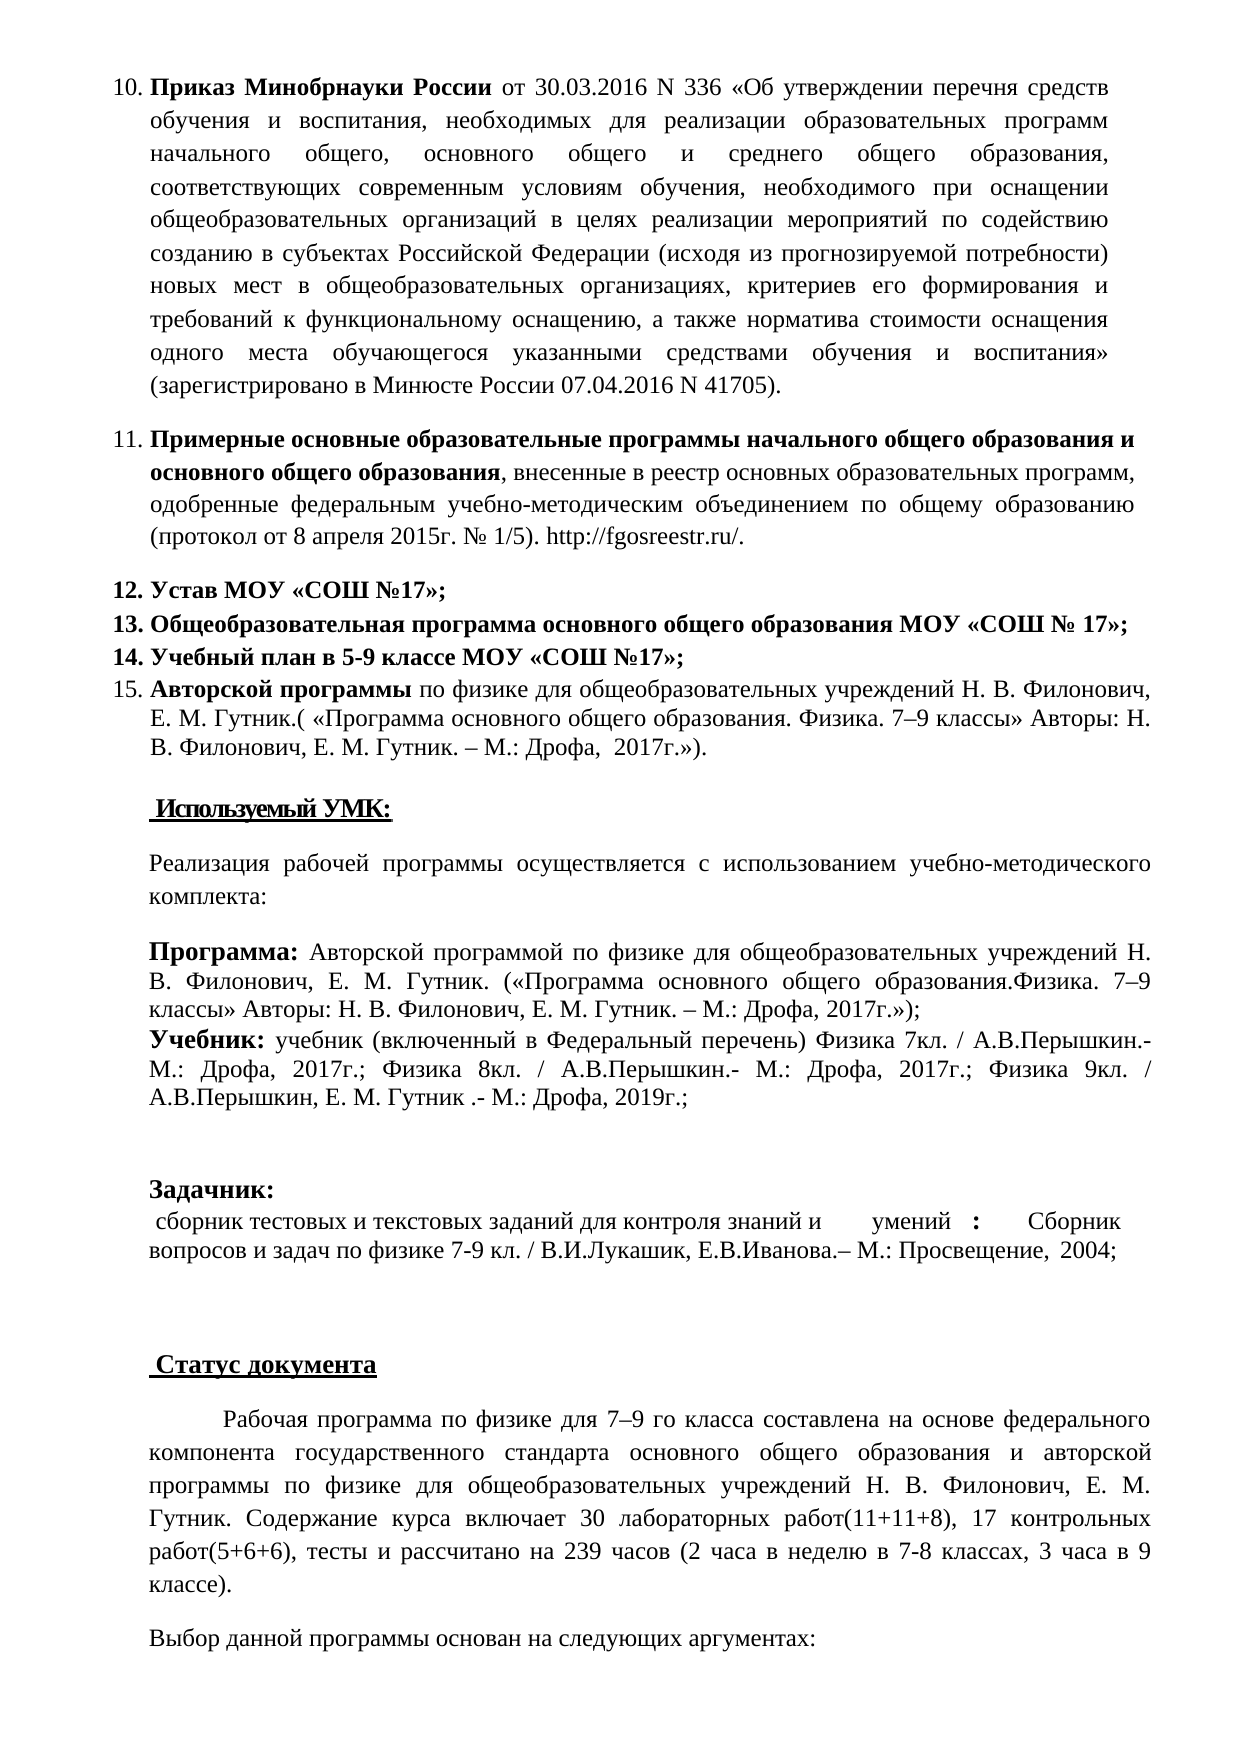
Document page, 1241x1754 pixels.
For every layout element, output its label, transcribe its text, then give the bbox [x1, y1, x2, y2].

list Общеобразовательная программа основного общего образования МОУ «СОШ № 17»; [112, 609, 1240, 637]
list Авторской программы по физике для общеобразовательных учреждений Н. В. Филонович, Е. М. Гутник.( «Программа основного общего образования. Физика. 7–9 классы» Авторы: Н. В. Филонович, Е. М. Гутник. – М.: Дрофа, 2017г.»). [112, 674, 1152, 760]
text Выбор данной программы основан на следующих аргументах: [149, 1623, 1240, 1652]
list Приказ Минобрнауки России от 30.03.2016 N 336 «Об утверждении перечня средств обучения и воспитания, необходимых для реализации образовательных программ начального общего, основного общего и среднего общего образования, соответствующих современным условиям обучения, необходимого при оснащении общеобразовательных организаций в целях реализации мероприятий по содействию созданию в субъектах Российской Федерации (исходя из прогнозируемой потребности) новых мест в общеобразовательных организациях, критериев его формирования и требований к функциональному оснащению, а также норматива стоимости оснащения одного места обучающегося указанными средствами обучения и воспитания» (зарегистрировано в Минюсте России 07.04.2016 N 41705). [112, 72, 1109, 398]
subtitle Статус документа [149, 1348, 1240, 1379]
text Программа: Авторской программой по физике для общеобразовательных учреждений Н. В. Филонович, Е. М. Гутник. («Программа основного общего образования.Физика. 7–9 классы» Авторы: Н. В. Филонович, Е. М. Гутник. – М.: Дрофа, 2017г.»); [149, 936, 1152, 1023]
text Реализация рабочей программы осуществляется с использованием учебно-методического комплекта: [149, 848, 1152, 910]
list Учебный план в 5-9 классе МОУ «СОШ №17»; [112, 642, 1240, 670]
subtitle Задачник: [149, 1174, 1240, 1205]
list Примерные основные образовательные программы начального общего образования и основного общего образования, внесенные в реестр основных образовательных программ, одобренные федеральным учебно-методическим объединением по общему образованию (протокол от 8 апреля 2015г. № 1/5). http://fgosreestr.ru/. [112, 424, 1135, 550]
text Учебник: учебник (включенный в Федеральный перечень) Физика 7кл. / А.В.Перышкин.- М.: Дрофа, 2017г.; Физика 8кл. / А.В.Перышкин.- М.: Дрофа, 2017г.; Физика 9кл. / А.В.Перышкин, Е. М. Гутник .- М.: Дрофа, 2019г.; [149, 1024, 1152, 1111]
subtitle Устав МОУ «СОШ №17»; [112, 576, 1240, 604]
text сборник тестовых и текстовых заданий для контроля знаний и умений : Сборник вопросов и задач по физике 7-9 кл. / В.И.Лукашик, Е.В.Иванова.– М.: Просвещение, 2004; [149, 1205, 1121, 1264]
text Рабочая программа по физике для 7–9 го класса составлена на основе федерального компонента государственного стандарта основного общего образования и авторской программы по физике для общеобразовательных учреждений Н. В. Филонович, Е. М. Гутник. Содержание курса включает 30 лабораторных работ(11+11+8), 17 контрольных работ(5+6+6), тесты и рассчитано на 239 часов (2 часа в неделю в 7-8 классах, 3 часа в 9 классе). [149, 1404, 1152, 1598]
subtitle Используемый УМК: [149, 792, 1240, 823]
